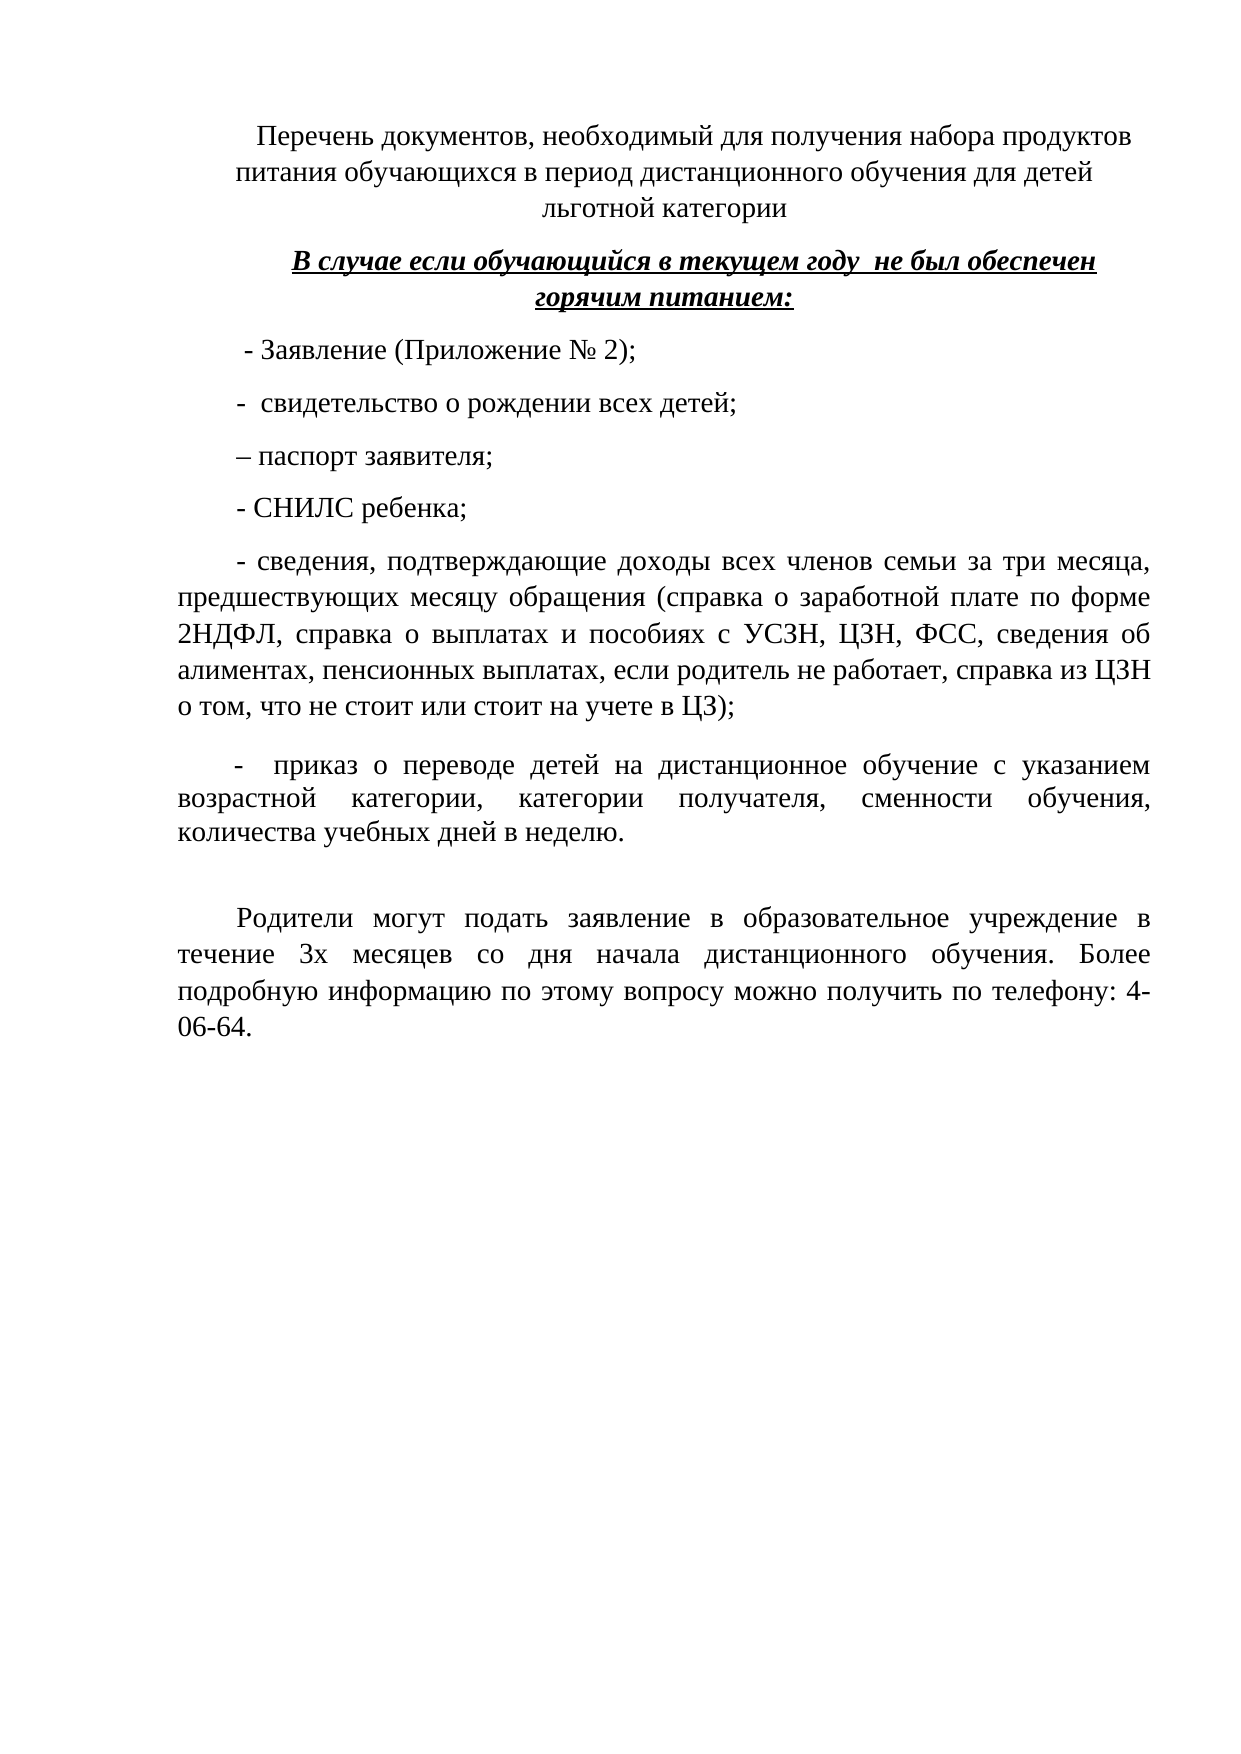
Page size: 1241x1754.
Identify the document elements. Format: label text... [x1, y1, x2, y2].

text - приказ о переводе детей на дистанционное обучение с указанием возрастной категории, категории получателя, сменности обучения, количества учебных дней в неделю. [177, 747, 1152, 848]
text - свидетельство о рождении всех детей; [177, 385, 1152, 418]
text – паспорт заявителя; [177, 438, 1152, 471]
text Перечень документов, необходимый для получения набора продуктов питания обучающихся в период дистанционного обучения для детей льготной категории [177, 118, 1152, 224]
text - СНИЛС ребенка; [177, 491, 1152, 524]
text - Заявление (Приложение № 2); [177, 332, 1152, 366]
text - сведения, подтверждающие доходы всех членов семьи за три месяца, предшествующих месяцу обращения (справка о заработной плате по форме 2НДФЛ, справка о выплатах и пособиях с УСЗН, ЦЗН, ФСС, сведения об алиментах, пенсионных выплатах, если родитель не работает, справка из ЦЗН о том, что не стоит или стоит на учете в ЦЗ); [177, 543, 1152, 722]
text В случае если обучающийся в текущем году не был обеспечен горячим питанием: [177, 243, 1152, 313]
text Родители могут подать заявление в образовательное учреждение в течение 3х месяцев со дня начала дистанционного обучения. Более подробную информацию по этому вопросу можно получить по телефону: 4-06-64. [177, 901, 1152, 1042]
